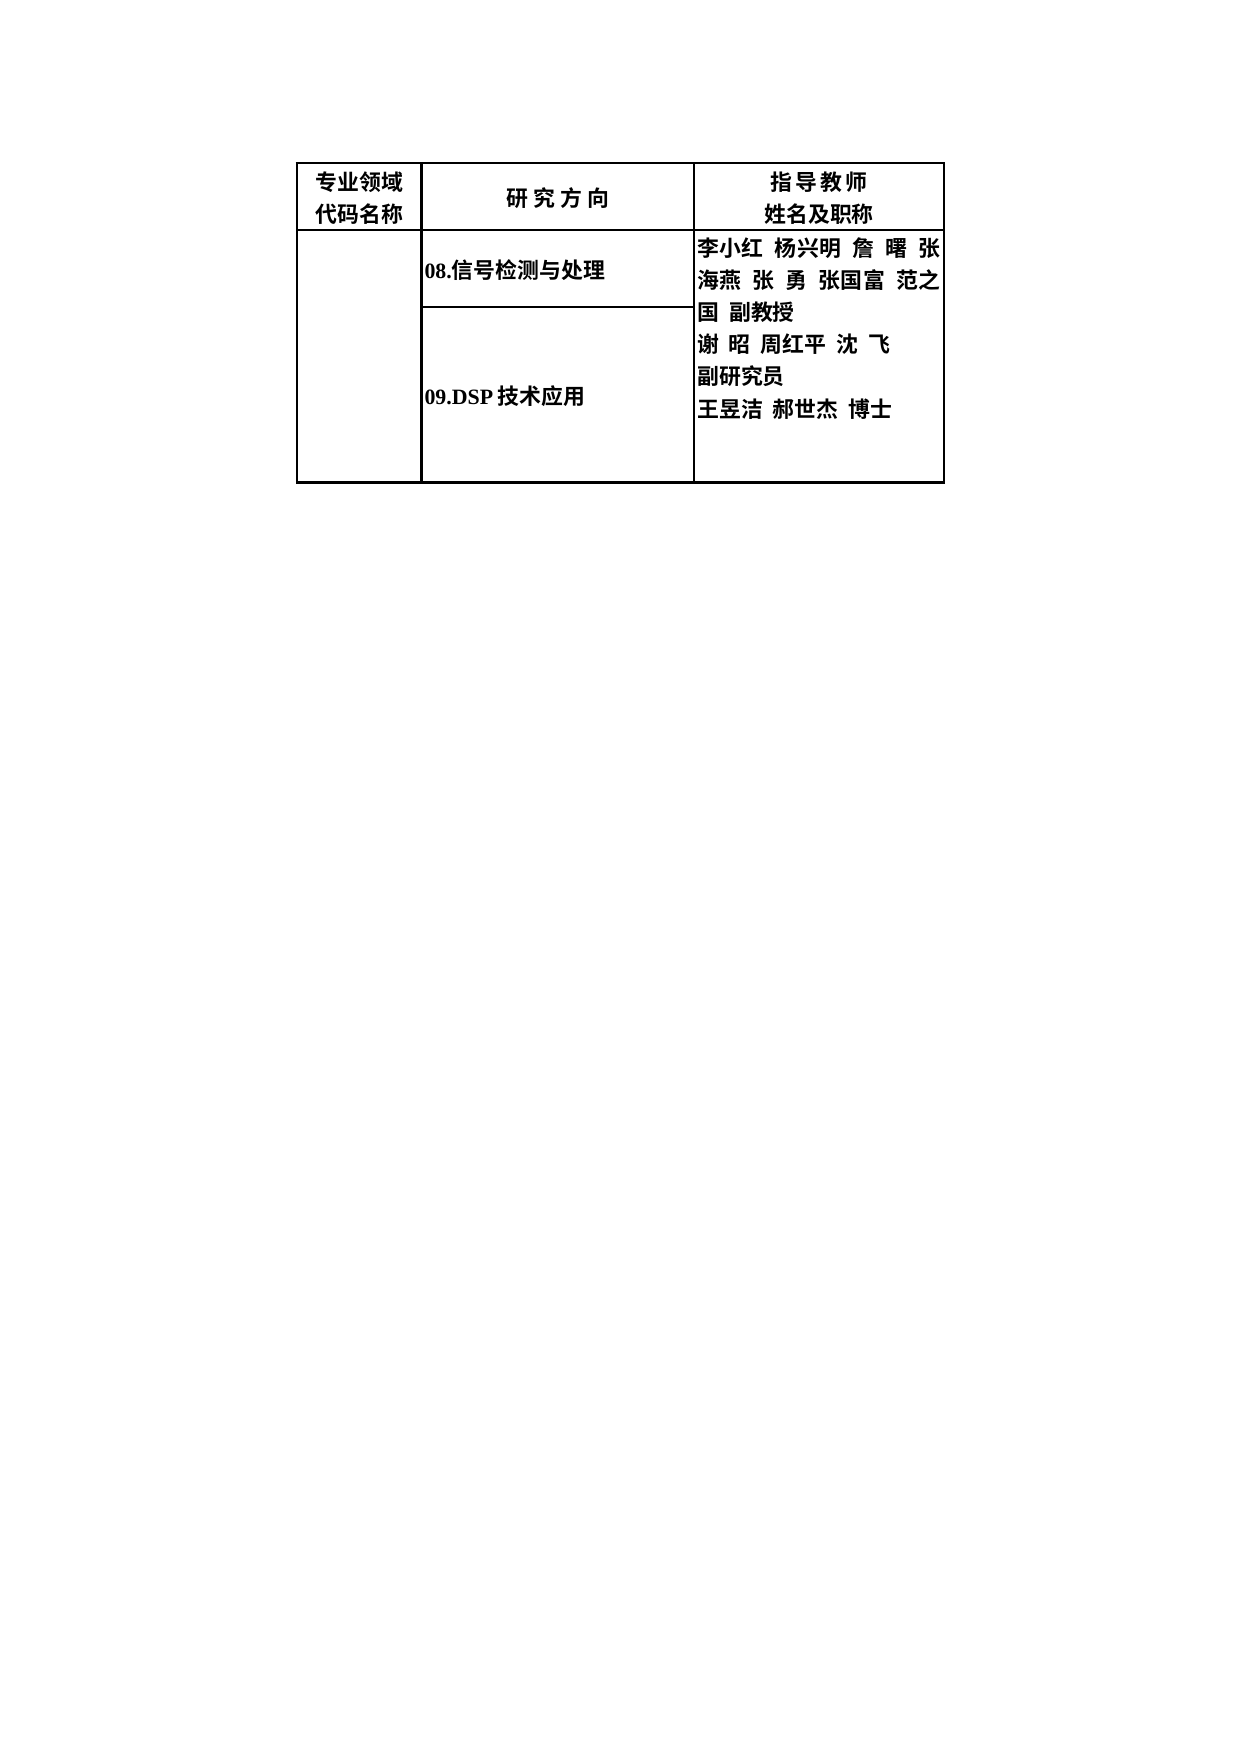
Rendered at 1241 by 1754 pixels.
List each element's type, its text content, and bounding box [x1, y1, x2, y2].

table_header 研 究 方 向 [423, 164, 693, 229]
table_cell 09.DSP技术应用 [423, 308, 693, 481]
table_header 指导教师 姓名及职称 [695, 164, 943, 229]
table_header 专业领域 代码名称 [298, 164, 420, 229]
table_cell 08.信号检测与处理 [423, 231, 693, 306]
